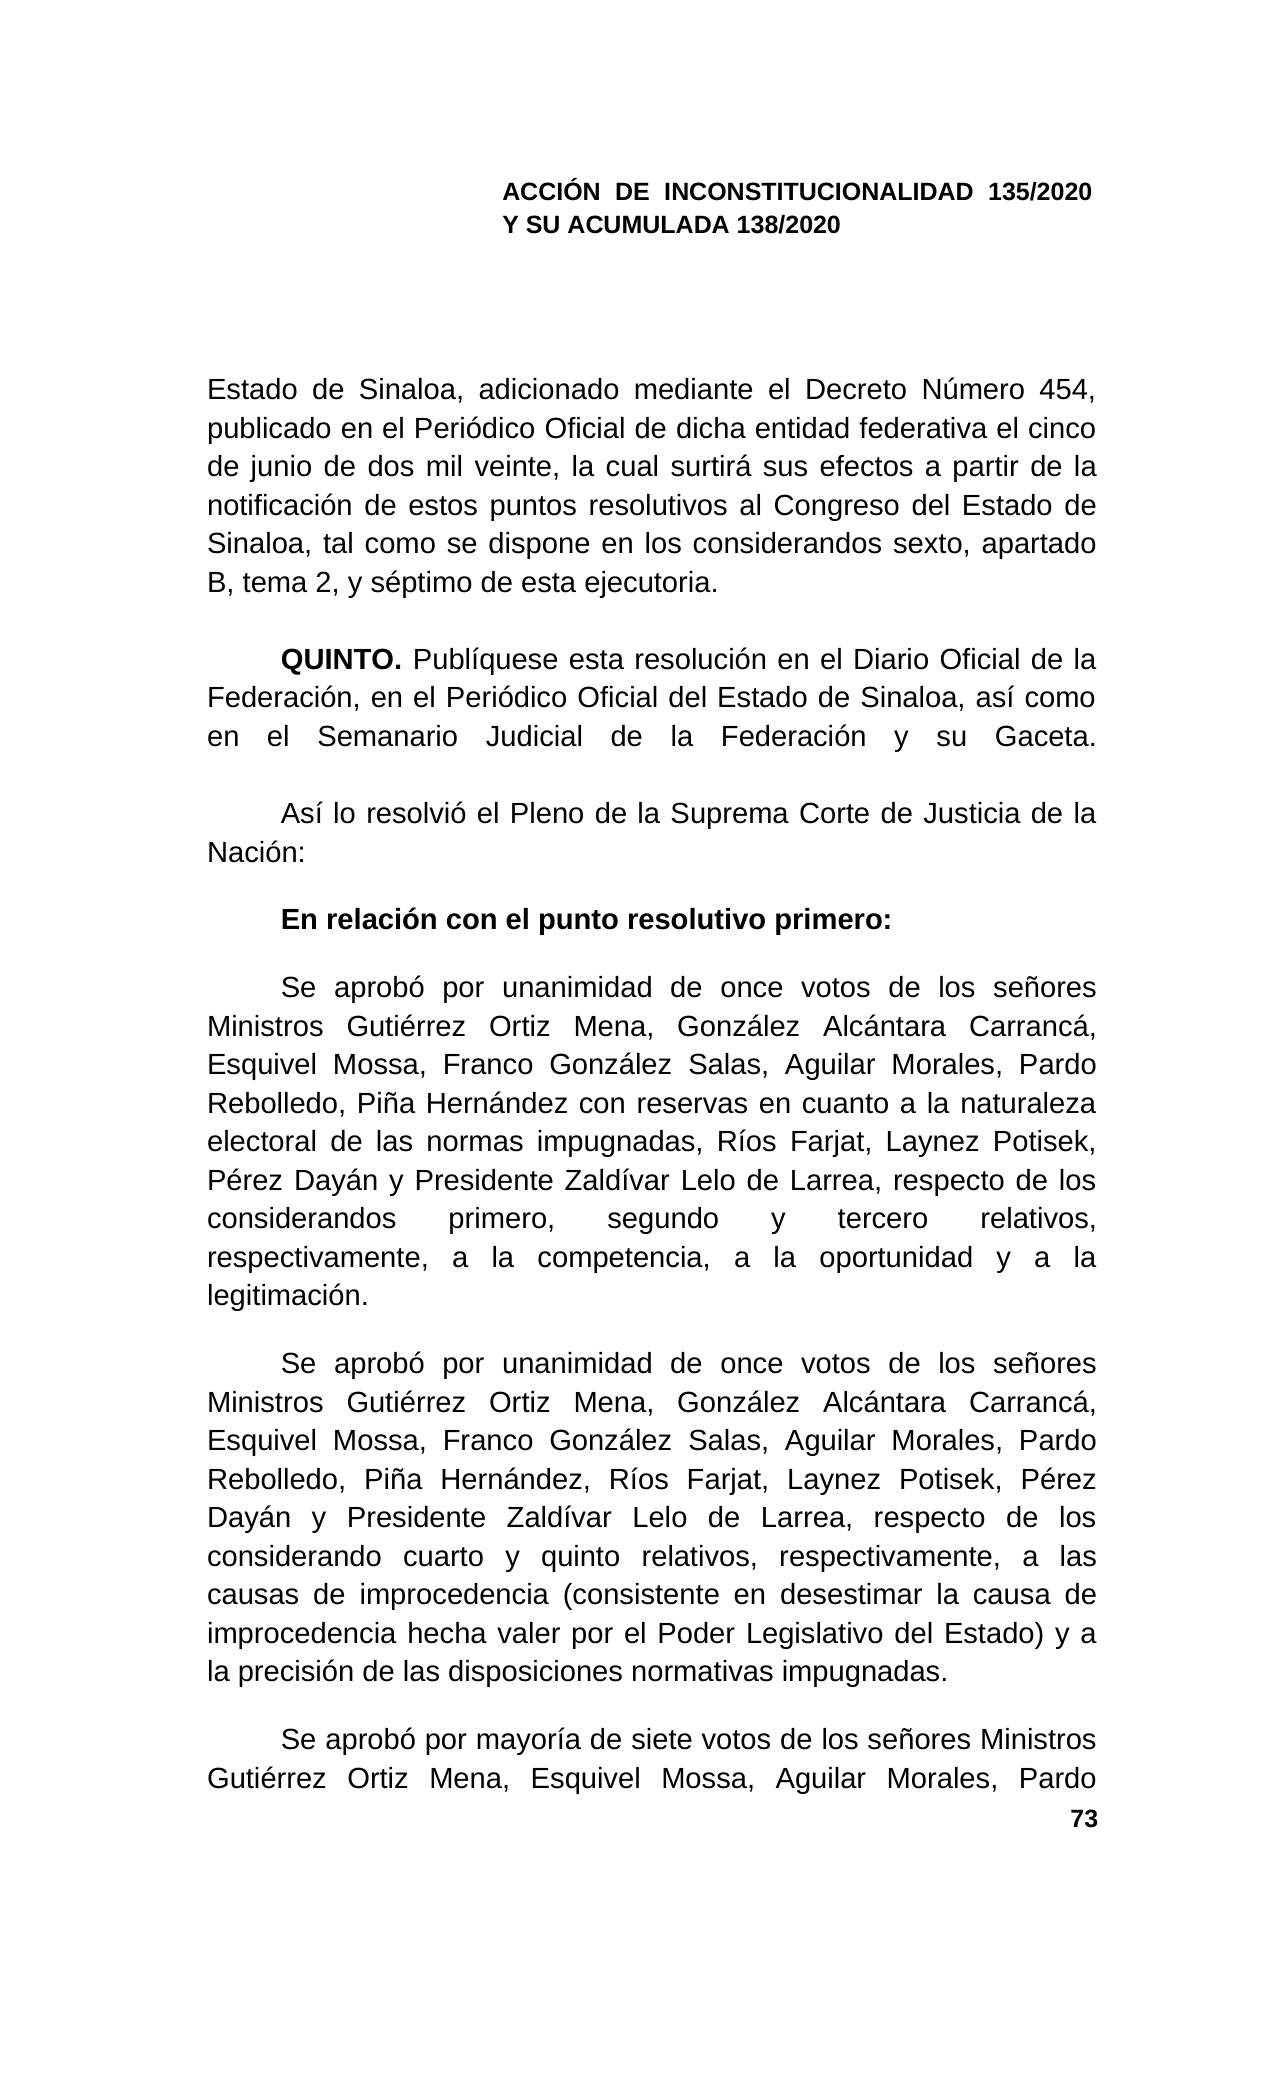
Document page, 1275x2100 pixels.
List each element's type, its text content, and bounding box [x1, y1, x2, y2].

text En relación con el punto resolutivo primero: [207, 902, 1098, 936]
text Así lo resolvió el Pleno de la Suprema Corte de Justicia de la Nación: [207, 796, 1098, 868]
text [207, 1722, 1098, 1794]
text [207, 372, 1098, 598]
text QUINTO. Publíquese esta resolución en el Diario Oficial de la Federación, en el Periódico Oficial del Estado de Sinaloa, así como en el Semanario Judicial de la Federación y su Gaceta. [207, 642, 1098, 791]
text Se aprobó por unanimidad de once votos de los señores Ministros Gutiérrez Ortiz Mena, González Alcántara Carrancá, Esquivel Mossa, Franco González Salas, Aguilar Morales, Pardo Rebolledo, Piña Hernández con reservas en cuanto a la naturaleza electoral de las normas impugnadas, Ríos Farjat, Laynez Potisek, Pérez Dayán y Presidente Zaldívar Lelo de Larrea, respecto de los considerandos primero, segundo y tercero relativos, respectivamente, a la competencia, a la oportunidad y a la legitimación. [207, 970, 1098, 1312]
text Se aprobó por unanimidad de once votos de los señores Ministros Gutiérrez Ortiz Mena, González Alcántara Carrancá, Esquivel Mossa, Franco González Salas, Aguilar Morales, Pardo Rebolledo, Piña Hernández, Ríos Farjat, Laynez Potisek, Pérez Dayán y Presidente Zaldívar Lelo de Larrea, respecto de los considerando cuarto y quinto relativos, respectivamente, a las causas de improcedencia (consistente en desestimar la causa de improcedencia hecha valer por el Poder Legislativo del Estado) y a la precisión de las disposiciones normativas impugnadas. [207, 1346, 1098, 1688]
